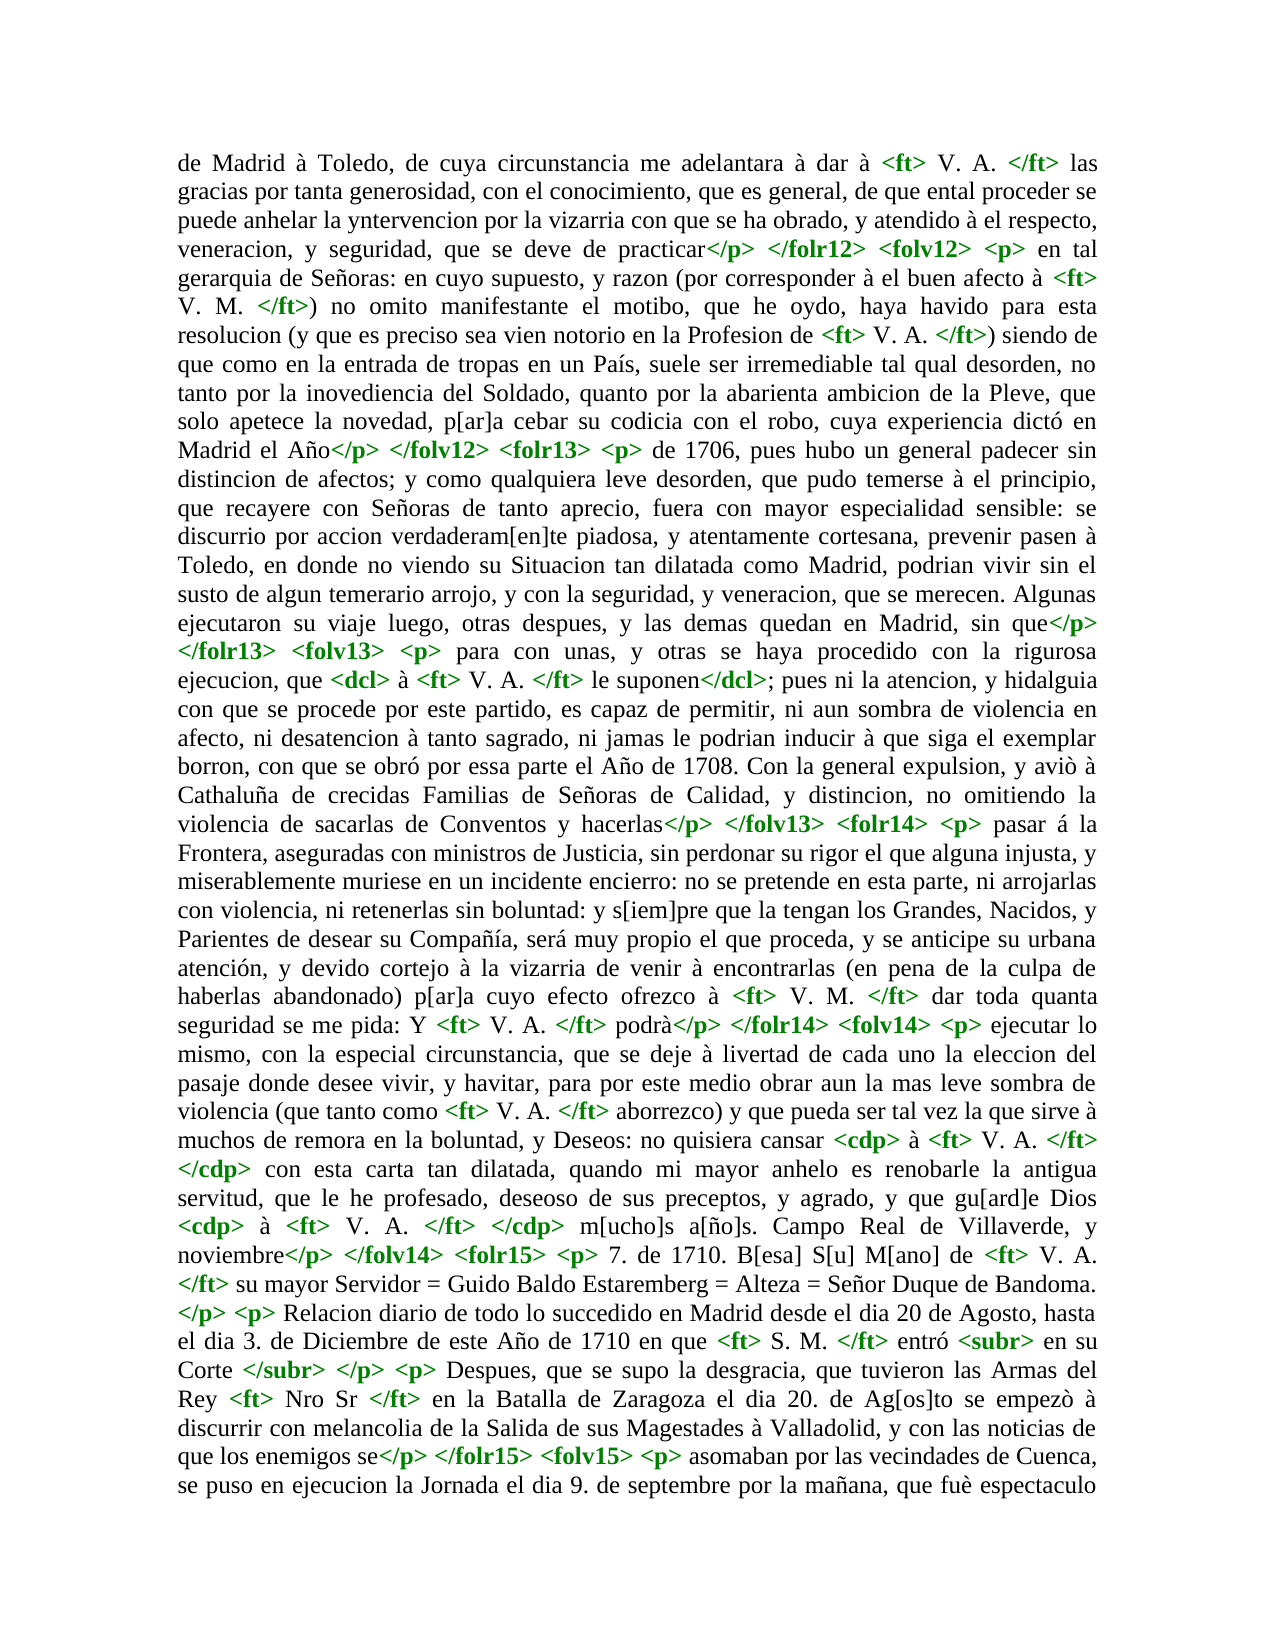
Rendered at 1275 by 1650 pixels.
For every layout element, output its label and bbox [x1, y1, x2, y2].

text [177, 148, 1098, 1499]
